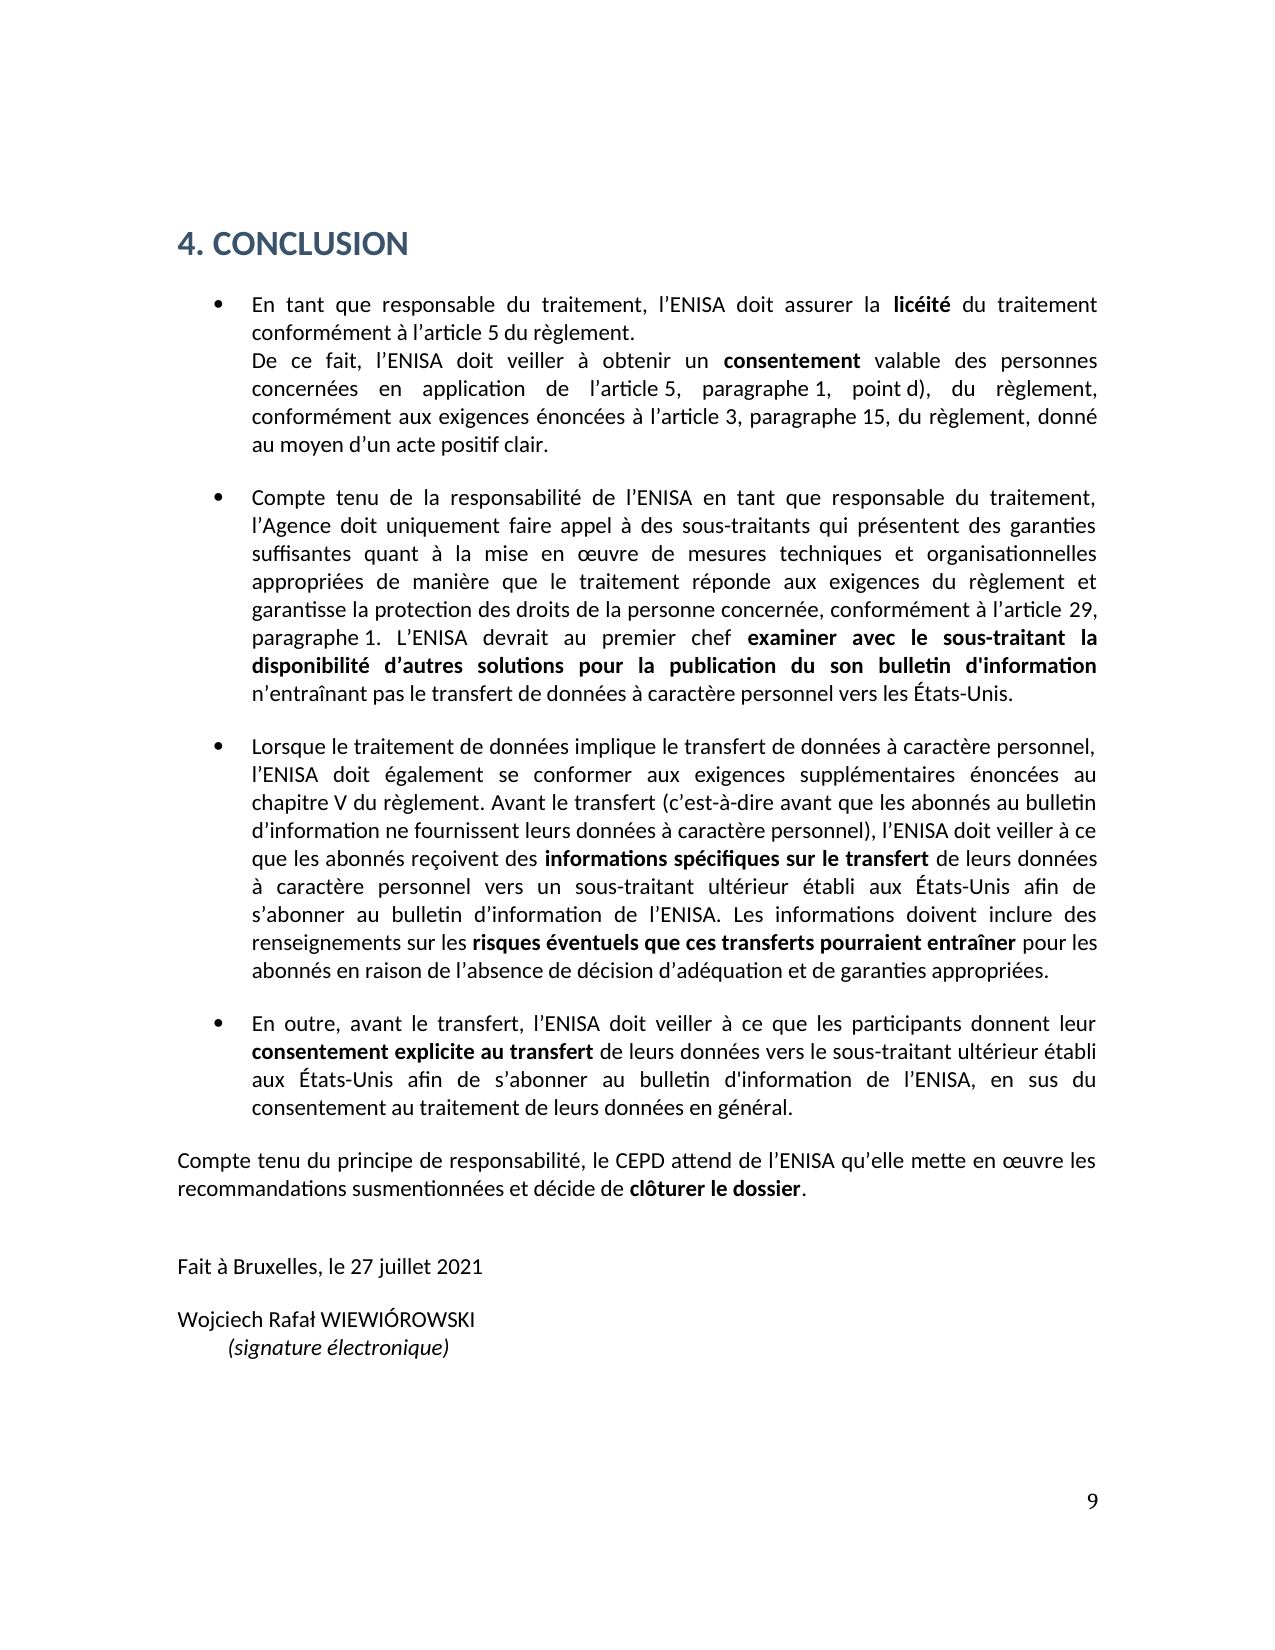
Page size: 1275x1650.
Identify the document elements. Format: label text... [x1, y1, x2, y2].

list En tant que responsable du traitement, l’ENISA doit assurer la licéité du traitement conformément à l’article 5 du règlement. [214, 290, 1098, 346]
list CONCLUSION [177, 221, 1098, 265]
list Lorsque le traitement de données implique le transfert de données à caractère personnel, l’ENISA doit également se conformer aux exigences supplémentaires énoncées au chapitre V du règlement. Avant le transfert (c’est-à-dire avant que les abonnés au bulletin d’information ne fournissent leurs données à caractère personnel), l’ENISA doit veiller à ce que les abonnés reçoivent des informations spécifiques sur le transfert de leurs données à caractère personnel vers un sous-traitant ultérieur établi aux États-Unis afin de s’abonner au bulletin d’information de l’ENISA. Les informations doivent inclure des renseignements sur les risques éventuels que ces transferts pourraient entraîner pour les abonnés en raison de l’absence de décision d’adéquation et de garanties appropriées. [214, 732, 1098, 984]
text (signature électronique) [177, 1333, 502, 1361]
text Compte tenu du principe de responsabilité, le CEPD attend de l’ENISA qu’elle mette en œuvre les recommandations susmentionnées et décide de clôturer le dossier. [177, 1146, 1098, 1202]
text Wojciech Rafał WIEWIÓROWSKI [177, 1305, 1098, 1333]
text Fait à Bruxelles, le 27 juillet 2021 [177, 1252, 1098, 1280]
list En outre, avant le transfert, l’ENISA doit veiller à ce que les participants donnent leur consentement explicite au transfert de leurs données vers le sous-traitant ultérieur établi aux États-Unis afin de s’abonner au bulletin d'information de l’ENISA, en sus du consentement au traitement de leurs données en général. [214, 1009, 1098, 1121]
list Compte tenu de la responsabilité de l’ENISA en tant que responsable du traitement, l’Agence doit uniquement faire appel à des sous-traitants qui présentent des garanties suffisantes quant à la mise en œuvre de mesures techniques et organisationnelles appropriées de manière que le traitement réponde aux exigences du règlement et garantisse la protection des droits de la personne concernée, conformément à l’article 29, paragraphe 1. L’ENISA devrait au premier chef examiner avec le sous-traitant la disponibilité d’autres solutions pour la publication du son bulletin d'information n’entraînant pas le transfert de données à caractère personnel vers les États-Unis. [214, 483, 1098, 707]
list De ce fait, l’ENISA doit veiller à obtenir un consentement valable des personnes concernées en application de l’article 5, paragraphe 1, point d), du règlement, conformément aux exigences énoncées à l’article 3, paragraphe 15, du règlement, donné au moyen d’un acte positif clair. [252, 346, 1098, 458]
